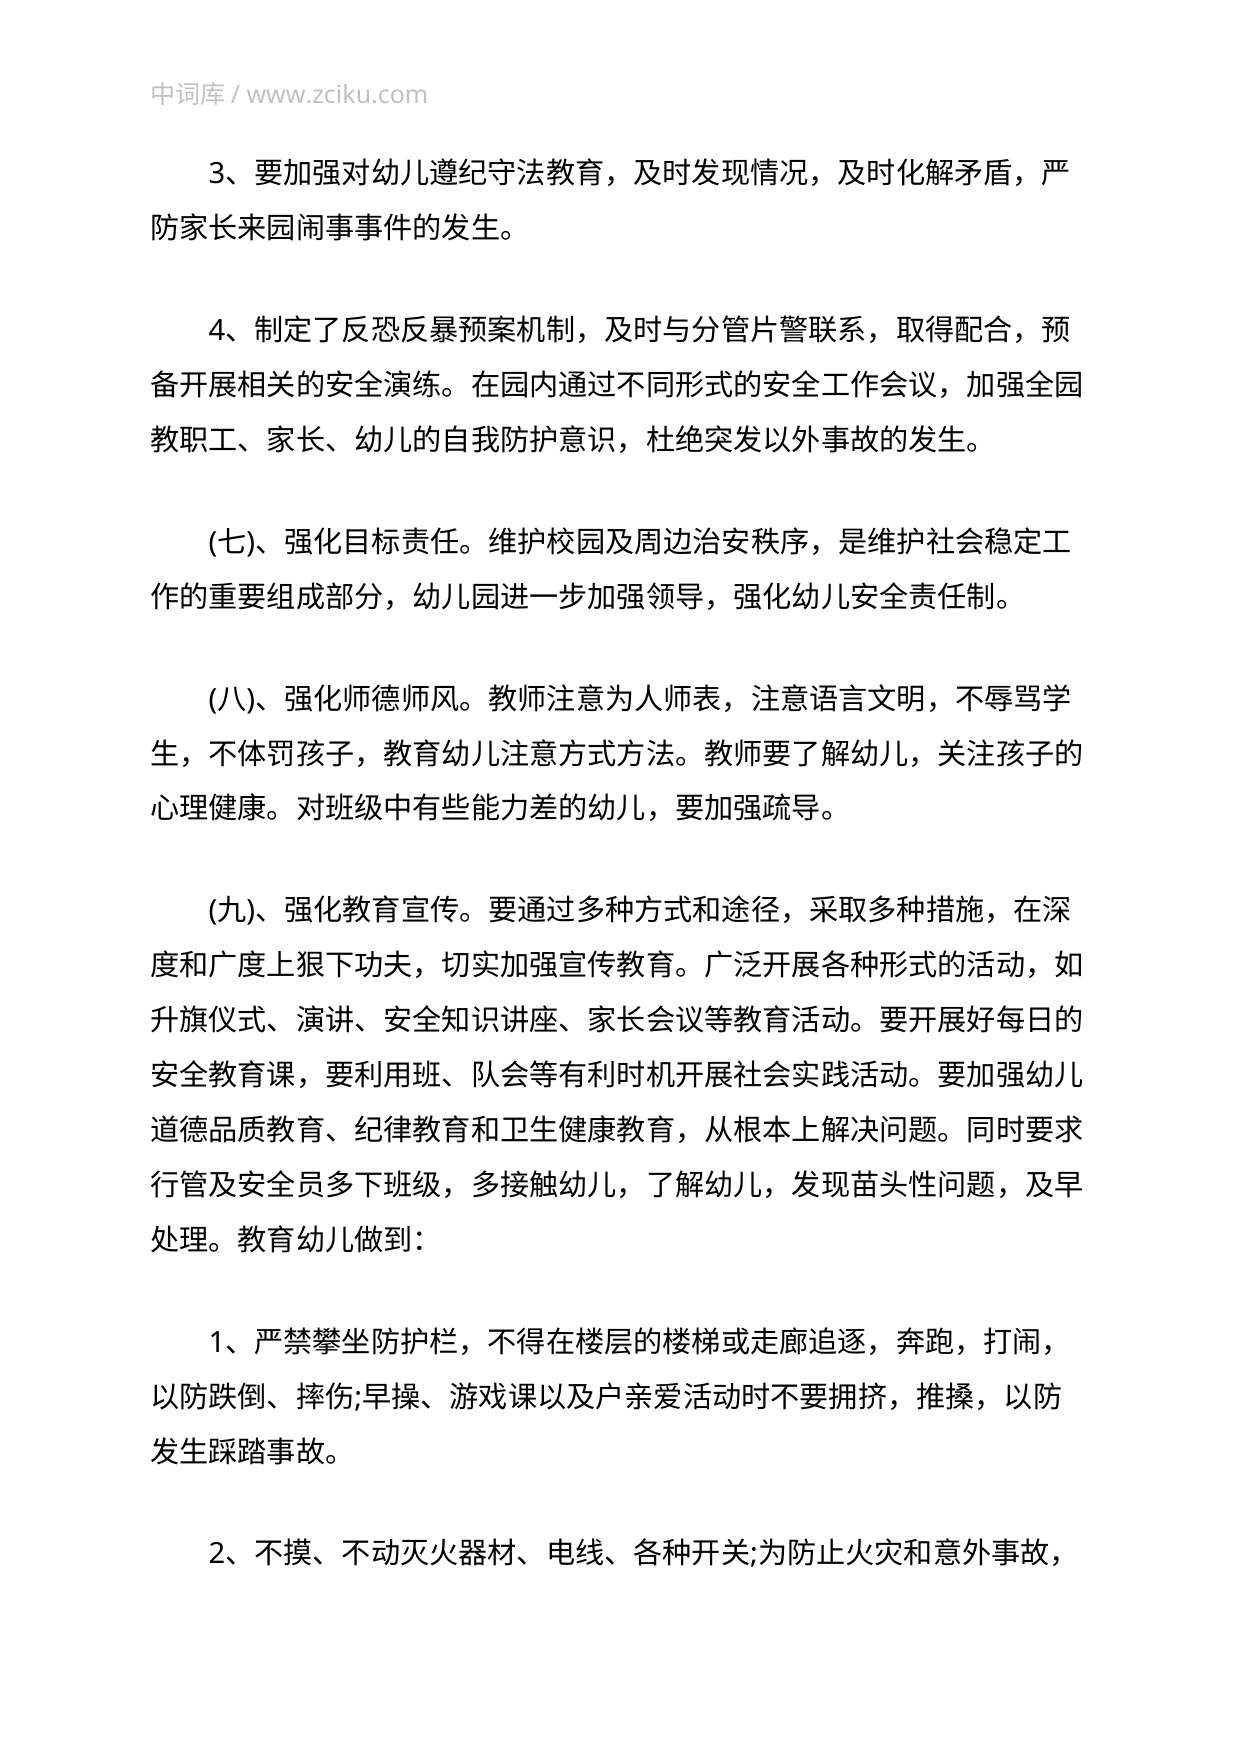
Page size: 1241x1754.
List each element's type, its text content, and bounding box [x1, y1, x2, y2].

text 1、严禁攀坐防护栏，不得在楼层的楼梯或走廊追逐，奔跑，打闹，以防跌倒、摔伤;早操、游戏课以及户亲爱活动时不要拥挤，推搡，以防发生踩踏事故。 [150, 1318, 1090, 1470]
text 3、要加强对幼儿遵纪守法教育，及时发现情况，及时化解矛盾，严防家长来园闹事事件的发生。 [150, 150, 1090, 247]
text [150, 1530, 1090, 1572]
text (九)、强化教育宣传。要通过多种方式和途径，采取多种措施，在深度和广度上狠下功夫，切实加强宣传教育。广泛开展各种形式的活动，如升旗仪式、演讲、安全知识讲座、家长会议等教育活动。要开展好每日的安全教育课，要利用班、队会等有利时机开展社会实践活动。要加强幼儿道德品质教育、纪律教育和卫生健康教育，从根本上解决问题。同时要求行管及安全员多下班级，多接触幼儿，了解幼儿，发现苗头性问题，及早处理。教育幼儿做到： [150, 887, 1090, 1259]
text (八)、强化师德师风。教师注意为人师表，注意语言文明，不辱骂学生，不体罚孩子，教育幼儿注意方式方法。教师要了解幼儿，关注孩子的心理健康。对班级中有些能力差的幼儿，要加强疏导。 [150, 675, 1090, 827]
text (七)、强化目标责任。维护校园及周边治安秩序，是维护社会稳定工作的重要组成部分，幼儿园进一步加强领导，强化幼儿安全责任制。 [150, 518, 1090, 616]
text 4、制定了反恐反暴预案机制，及时与分管片警联系，取得配合，预备开展相关的安全演练。在园内通过不同形式的安全工作会议，加强全园教职工、家长、幼儿的自我防护意识，杜绝突发以外事故的发生。 [150, 307, 1090, 459]
